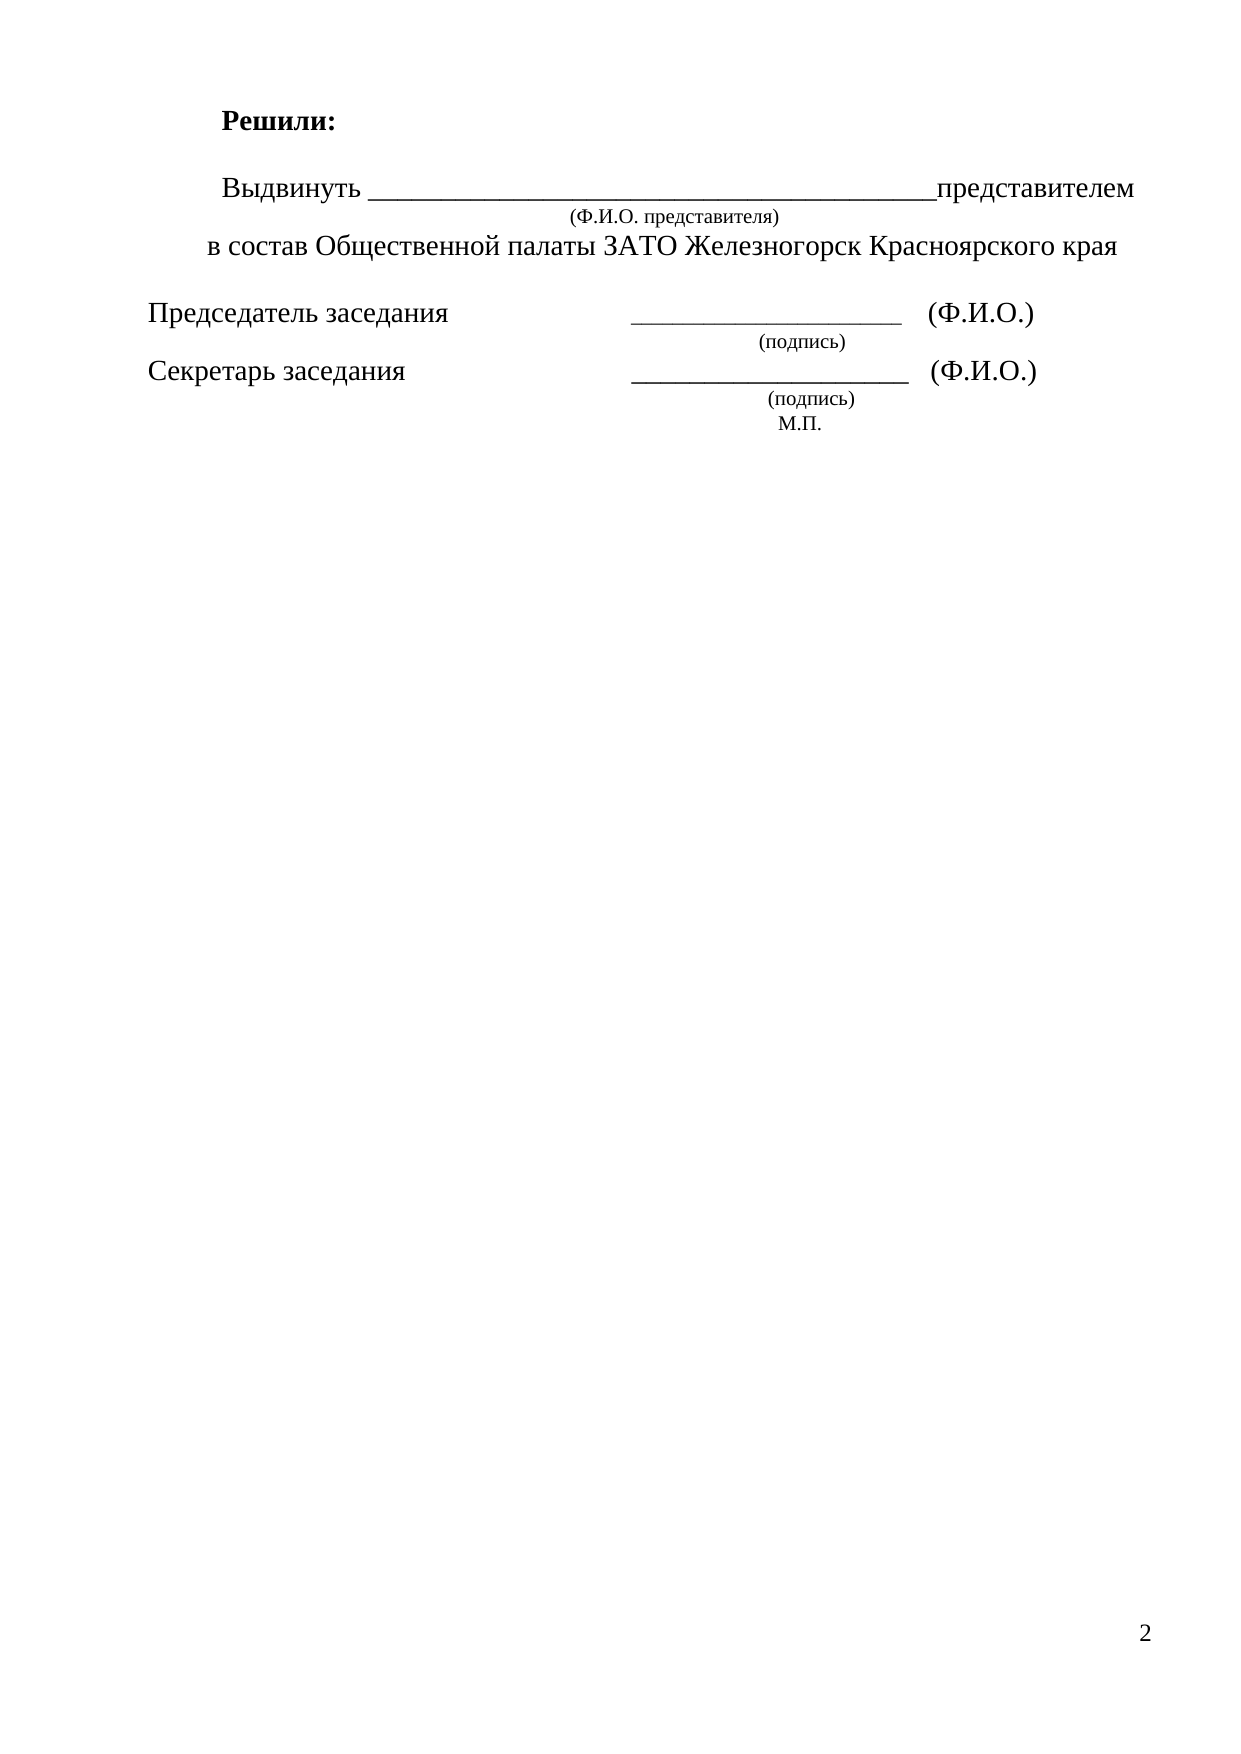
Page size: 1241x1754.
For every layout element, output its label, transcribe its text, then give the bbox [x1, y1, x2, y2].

text (подпись) [148, 386, 1152, 410]
text М.П. [148, 410, 1152, 434]
text (Ф.И.О. представителя) [148, 204, 1152, 228]
text Секретарь заседания ___________________ (Ф.И.О.) [148, 353, 1152, 386]
text (подпись) [664, 329, 1152, 353]
text Решили: [148, 103, 1152, 137]
text в состав Общественной палаты ЗАТО Железногорск Красноярского края [148, 228, 1152, 262]
text Выдвинуть _______________________________________представителем [148, 171, 1152, 204]
text Председатель заседания __________________________ (Ф.И.О.) [148, 295, 1152, 329]
